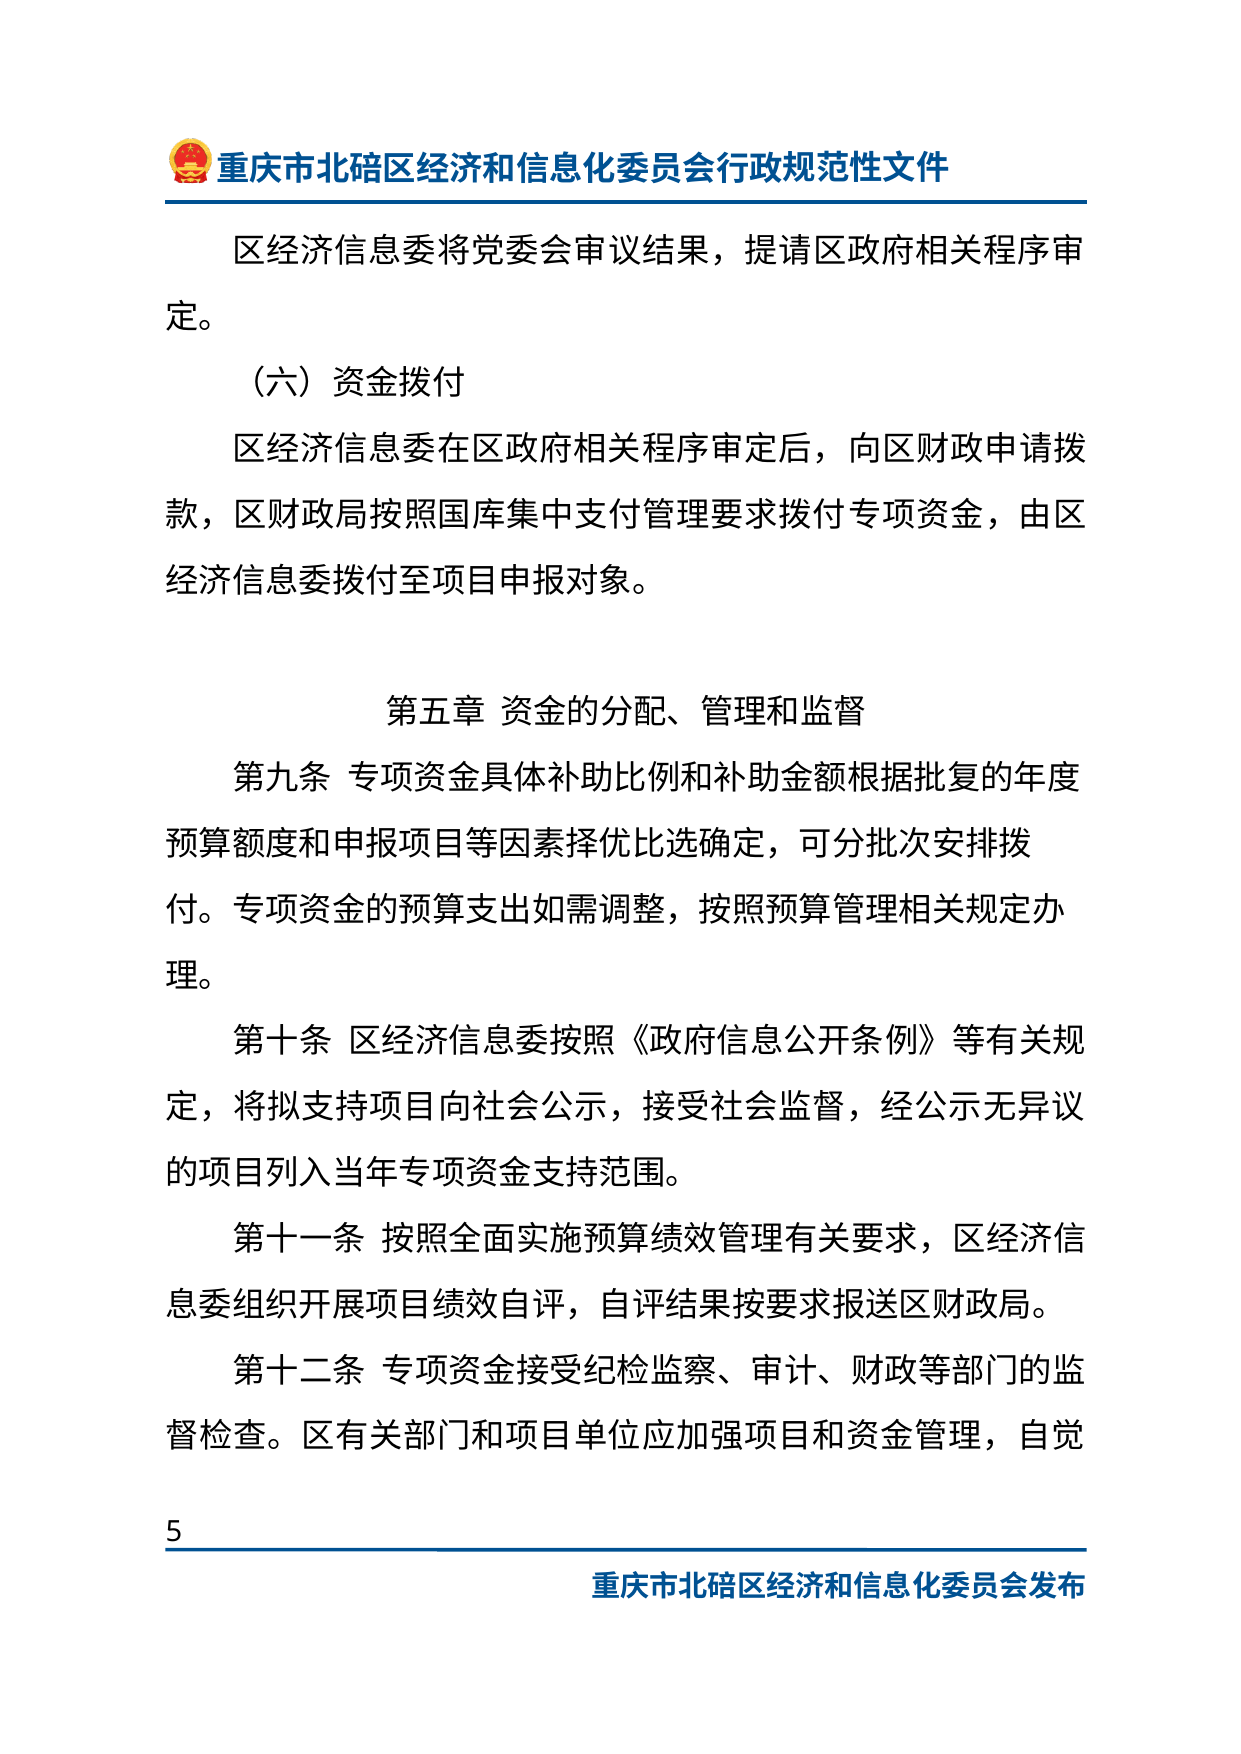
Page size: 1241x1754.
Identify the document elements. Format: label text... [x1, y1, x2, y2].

text 第九条 专项资金具体补助比例和补助金额根据批复的年度预算额度和申报项目等因素择优比选确定，可分批次安排拨付。专项资金的预算支出如需调整，按照预算管理相关规定办理。 [165, 742, 1087, 1005]
text 区经济信息委将党委会审议结果，提请区政府相关程序审定。 [165, 215, 1087, 347]
text 第十二条 专项资金接受纪检监察、审计、财政等部门的监督检查。区有关部门和项目单位应加强项目和资金管理，自觉接受相关部门的监督检查。 [165, 1334, 1087, 1466]
text 第十条 区经济信息委按照《政府信息公开条例》等有关规定，将拟支持项目向社会公示，接受社会监督，经公示无异议的项目列入当年专项资金支持范围。 [165, 1005, 1087, 1203]
text 第五章 资金的分配、管理和监督 [165, 676, 1087, 742]
text 区经济信息委在区政府相关程序审定后，向区财政申请拨款，区财政局按照国库集中支付管理要求拨付专项资金，由区经济信息委拨付至项目申报对象。 [165, 413, 1087, 610]
picture [165, 136, 216, 187]
text 第十一条 按照全面实施预算绩效管理有关要求，区经济信息委组织开展项目绩效自评，自评结果按要求报送区财政局。 [165, 1203, 1087, 1334]
text （六）资金拨付 [165, 347, 1087, 413]
